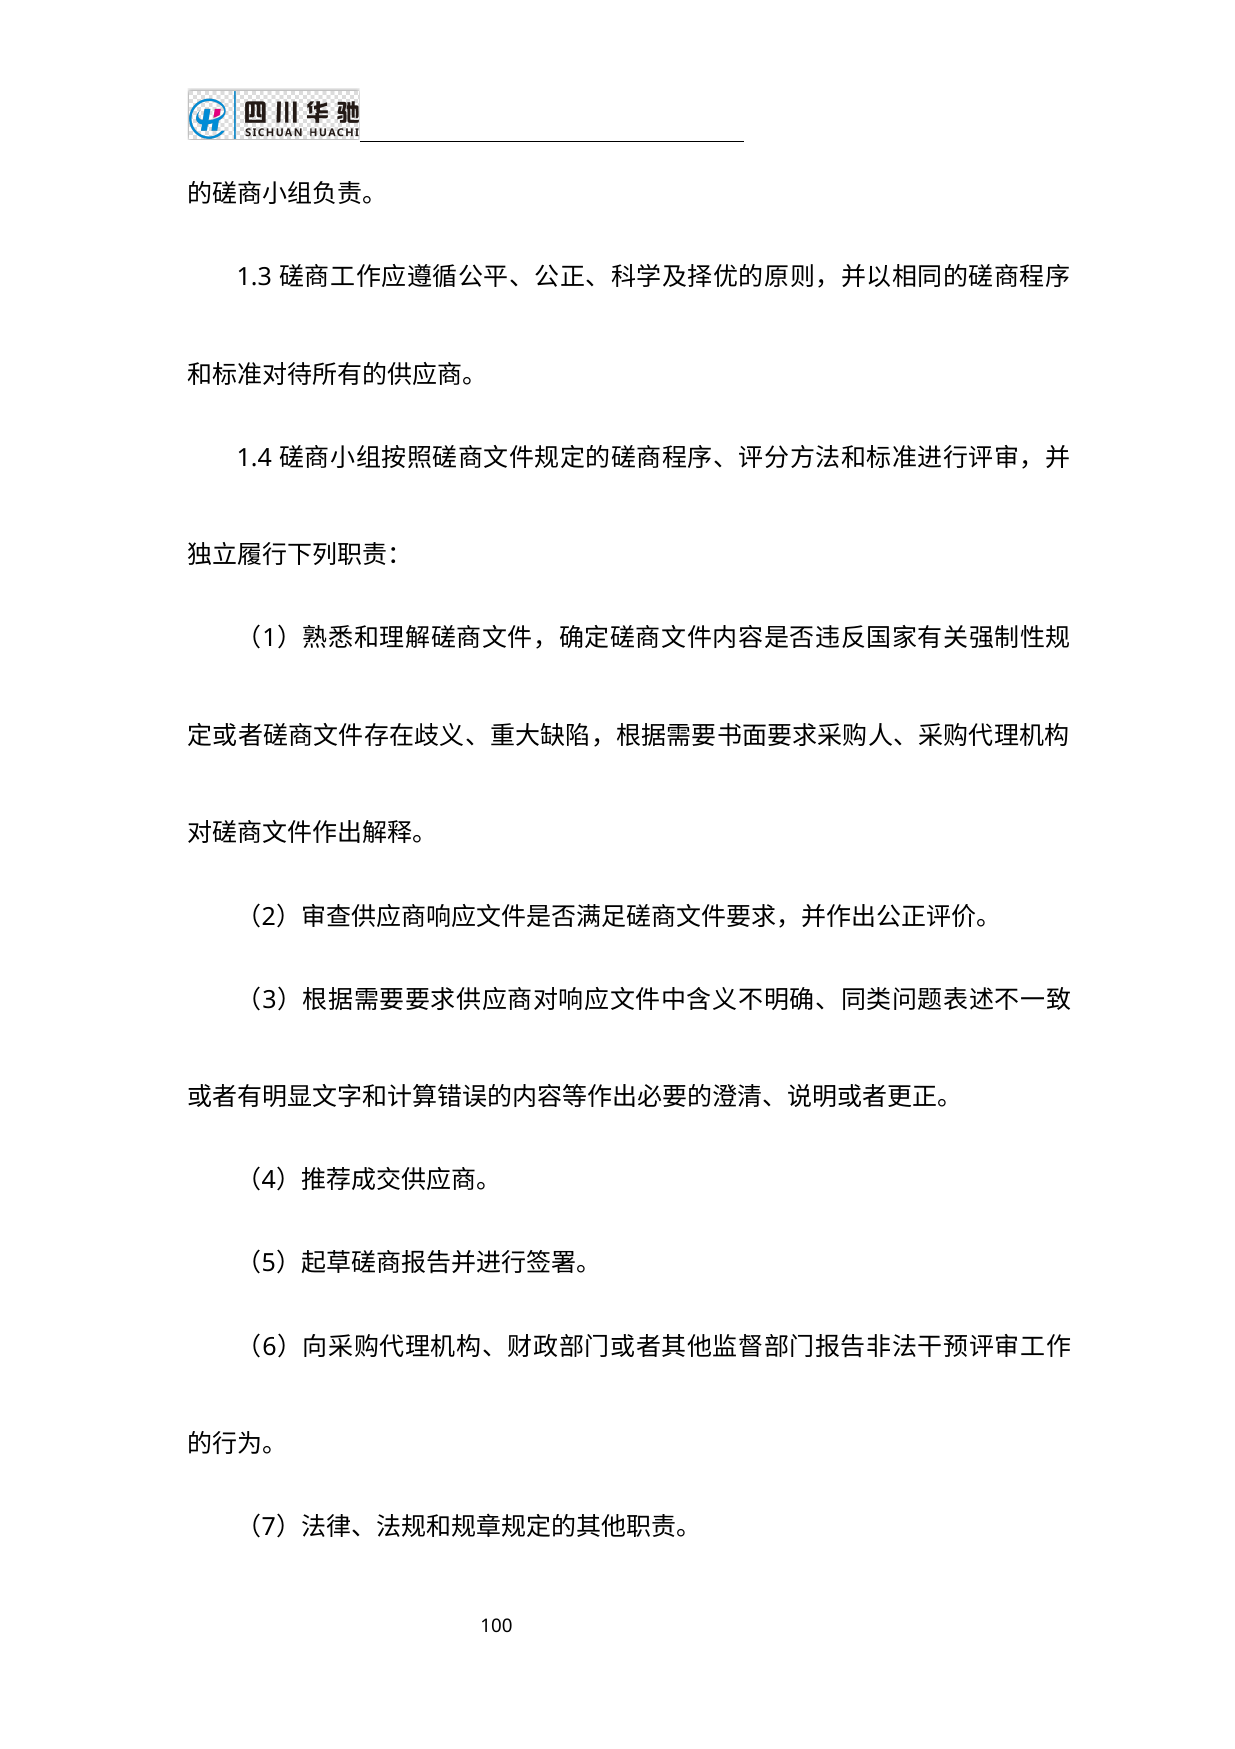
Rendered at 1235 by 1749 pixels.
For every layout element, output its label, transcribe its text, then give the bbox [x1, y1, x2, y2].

subtitle （3）根据需要要求供应商对响应文件中含义不明确、同类问题表述不一致或者有明显文字和计算错误的内容等作出必要的澄清、说明或者更正。 [187, 965, 1073, 1127]
subtitle （1）熟悉和理解磋商文件，确定磋商文件内容是否违反国家有关强制性规定或者磋商文件存在歧义、重大缺陷，根据需要书面要求采购人、采购代理机构对磋商文件作出解释。 [187, 603, 1073, 863]
subtitle （7）法律、法规和规章规定的其他职责。 [187, 1492, 1073, 1557]
picture [187, 88, 360, 140]
subtitle （6）向采购代理机构、财政部门或者其他监督部门报告非法干预评审工作的行为。 [187, 1312, 1073, 1474]
subtitle 1.3 磋商工作应遵循公平、公正、科学及择优的原则，并以相同的磋商程序和标准对待所有的供应商。 [187, 242, 1073, 405]
subtitle （2）审查供应商响应文件是否满足磋商文件要求，并作出公正评价。 [187, 882, 1073, 947]
subtitle 1.2 磋商工作由采购代理机构负责组织，具体磋商由采购代理机构依法组建的磋商小组负责。 [187, 159, 1073, 224]
subtitle 1.4 磋商小组按照磋商文件规定的磋商程序、评分方法和标准进行评审，并独立履行下列职责： [187, 423, 1073, 585]
subtitle （5）起草磋商报告并进行签署。 [187, 1228, 1073, 1293]
subtitle （4）推荐成交供应商。 [187, 1145, 1073, 1210]
